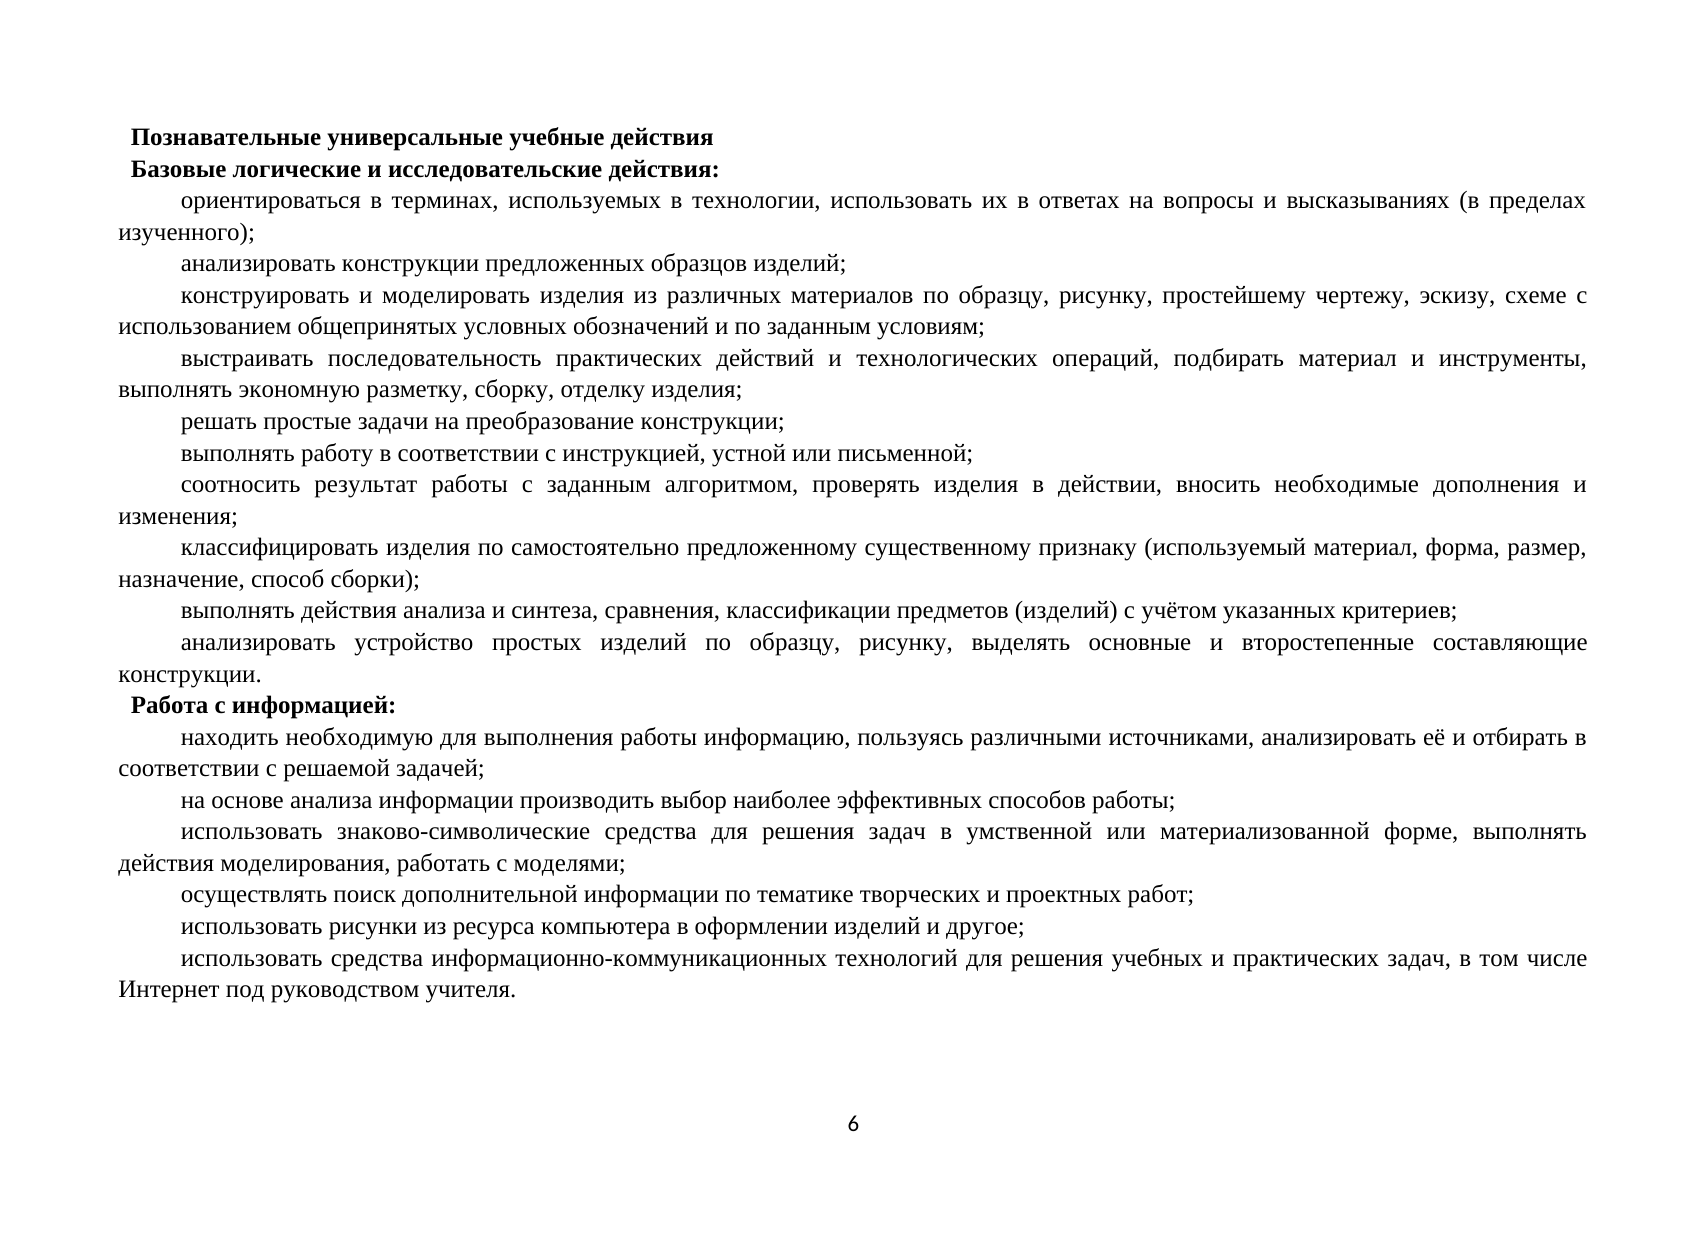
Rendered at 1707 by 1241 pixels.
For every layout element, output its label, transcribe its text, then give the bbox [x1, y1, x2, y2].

text выполнять действия анализа и синтеза, сравнения, классификации предметов (изделий) с учётом указанных критериев; [118, 596, 1588, 624]
text выполнять работу в соответствии с инструкцией, устной или письменной; [118, 438, 1588, 466]
text конструировать и моделировать изделия из различных материалов по образцу, рисунку, простейшему чертежу, эскизу, схеме с использованием общепринятых условных обозначений и по заданным условиям; [118, 280, 1588, 340]
text Базовые логические и исследовательские действия: [131, 154, 1588, 182]
text классифицировать изделия по самостоятельно предложенному существенному признаку (используемый материал, форма, размер, назначение, способ сборки); [118, 532, 1588, 593]
text осуществлять поиск дополнительной информации по тематике творческих и проектных работ; [118, 879, 1588, 908]
text использовать рисунки из ресурса компьютера в оформлении изделий и другое; [118, 911, 1588, 940]
text выстраивать последовательность практических действий и технологических операций, подбирать материал и инструменты, выполнять экономную разметку, сборку, отделку изделия; [118, 343, 1588, 403]
text использовать знаково-символические средства для решения задач в умственной или материализованной форме, выполнять действия моделирования, работать с моделями; [118, 816, 1588, 877]
text анализировать конструкции предложенных образцов изделий; [118, 248, 1588, 277]
text Работа с информацией: [131, 690, 1588, 719]
text находить необходимую для выполнения работы информацию, пользуясь различными источниками, анализировать её и отбирать в соответствии с решаемой задачей; [118, 722, 1588, 782]
text Познавательные универсальные учебные действия [131, 122, 1588, 151]
text на основе анализа информации производить выбор наиболее эффективных способов работы; [118, 785, 1588, 814]
text анализировать устройство простых изделий по образцу, рисунку, выделять основные и второстепенные составляющие конструкции. [118, 627, 1588, 687]
text ориентироваться в терминах, используемых в технологии, использовать их в ответах на вопросы и высказываниях (в пределах изученного); [118, 185, 1588, 246]
text соотносить результат работы с заданным алгоритмом, проверять изделия в действии, вносить необходимые дополнения и изменения; [118, 469, 1588, 529]
text решать простые задачи на преобразование конструкции; [118, 406, 1588, 435]
text использовать средства информационно-коммуникационных технологий для решения учебных и практических задач, в том числе Интернет под руководством учителя. [118, 943, 1588, 1003]
